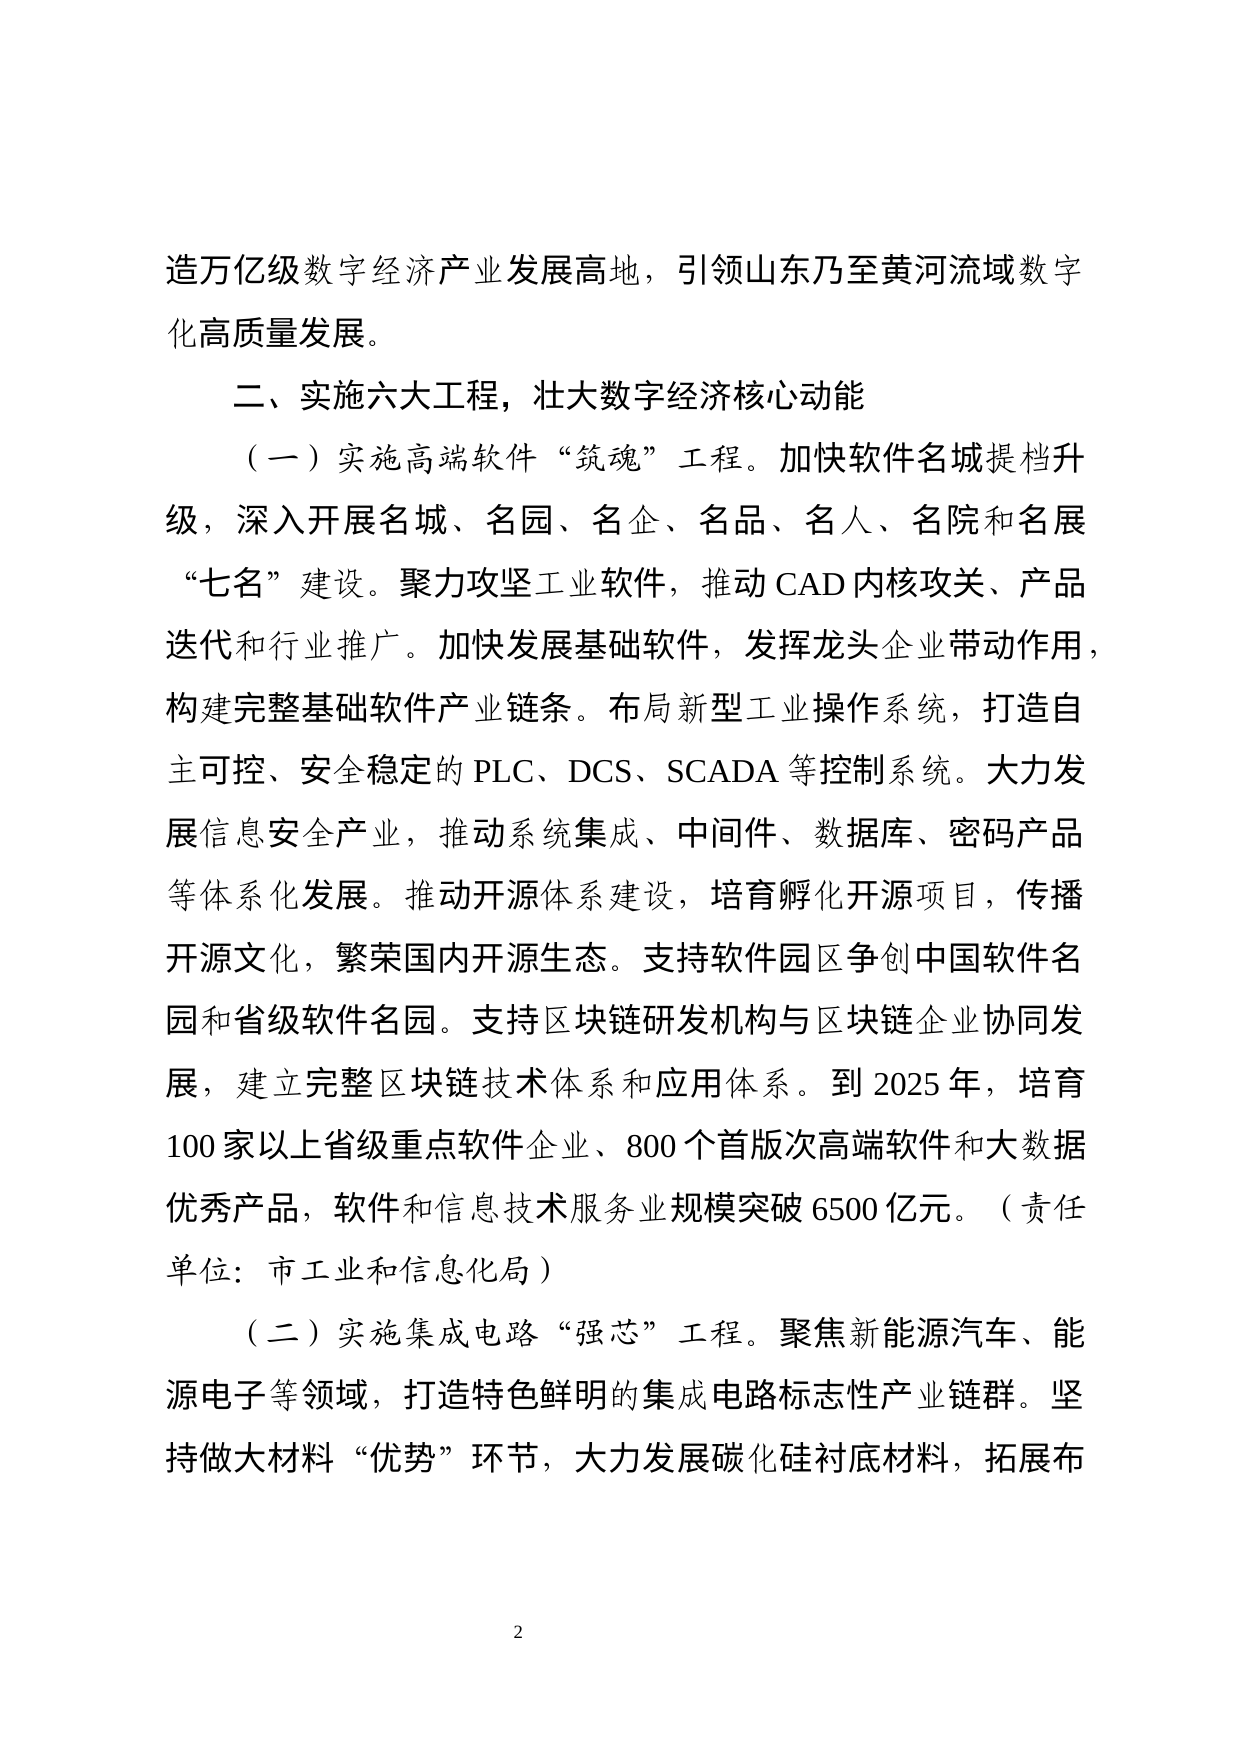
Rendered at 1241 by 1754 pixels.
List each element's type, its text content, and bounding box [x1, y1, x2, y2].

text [165, 1295, 1087, 1483]
text 二、实施六大工程，壮大数字经济核心动能 [165, 358, 1087, 420]
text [165, 233, 1087, 358]
text （一）实施高端软件“筑魂”工程。加快软件名城提档升级，深入开展名城、名园、名企、名品、名人、名院和名展“七名”建设。聚力攻坚工业软件，推动CAD内核攻关、产品迭代和行业推广。加快发展基础软件，发挥龙头企业带动作用，构建完整基础软件产业链条。布局新型工业操作系统，打造自主可控、安全稳定的PLC、DCS、SCADA等控制系统。大力发展信息安全产业，推动系统集成、中间件、数据库、密码产品等体系化发展。推动开源体系建设，培育孵化开源项目，传播开源文化，繁荣国内开源生态。支持软件园区争创中国软件名园和省级软件名园。支持区块链研发机构与区块链企业协同发展，建立完整区块链技术体系和应用体系。到2025年，培育100家以上省级重点软件企业、800个首版次高端软件和大数据优秀产品，软件和信息技术服务业规模突破6500亿元。（责任单位：市工业和信息化局） [165, 420, 1087, 1295]
